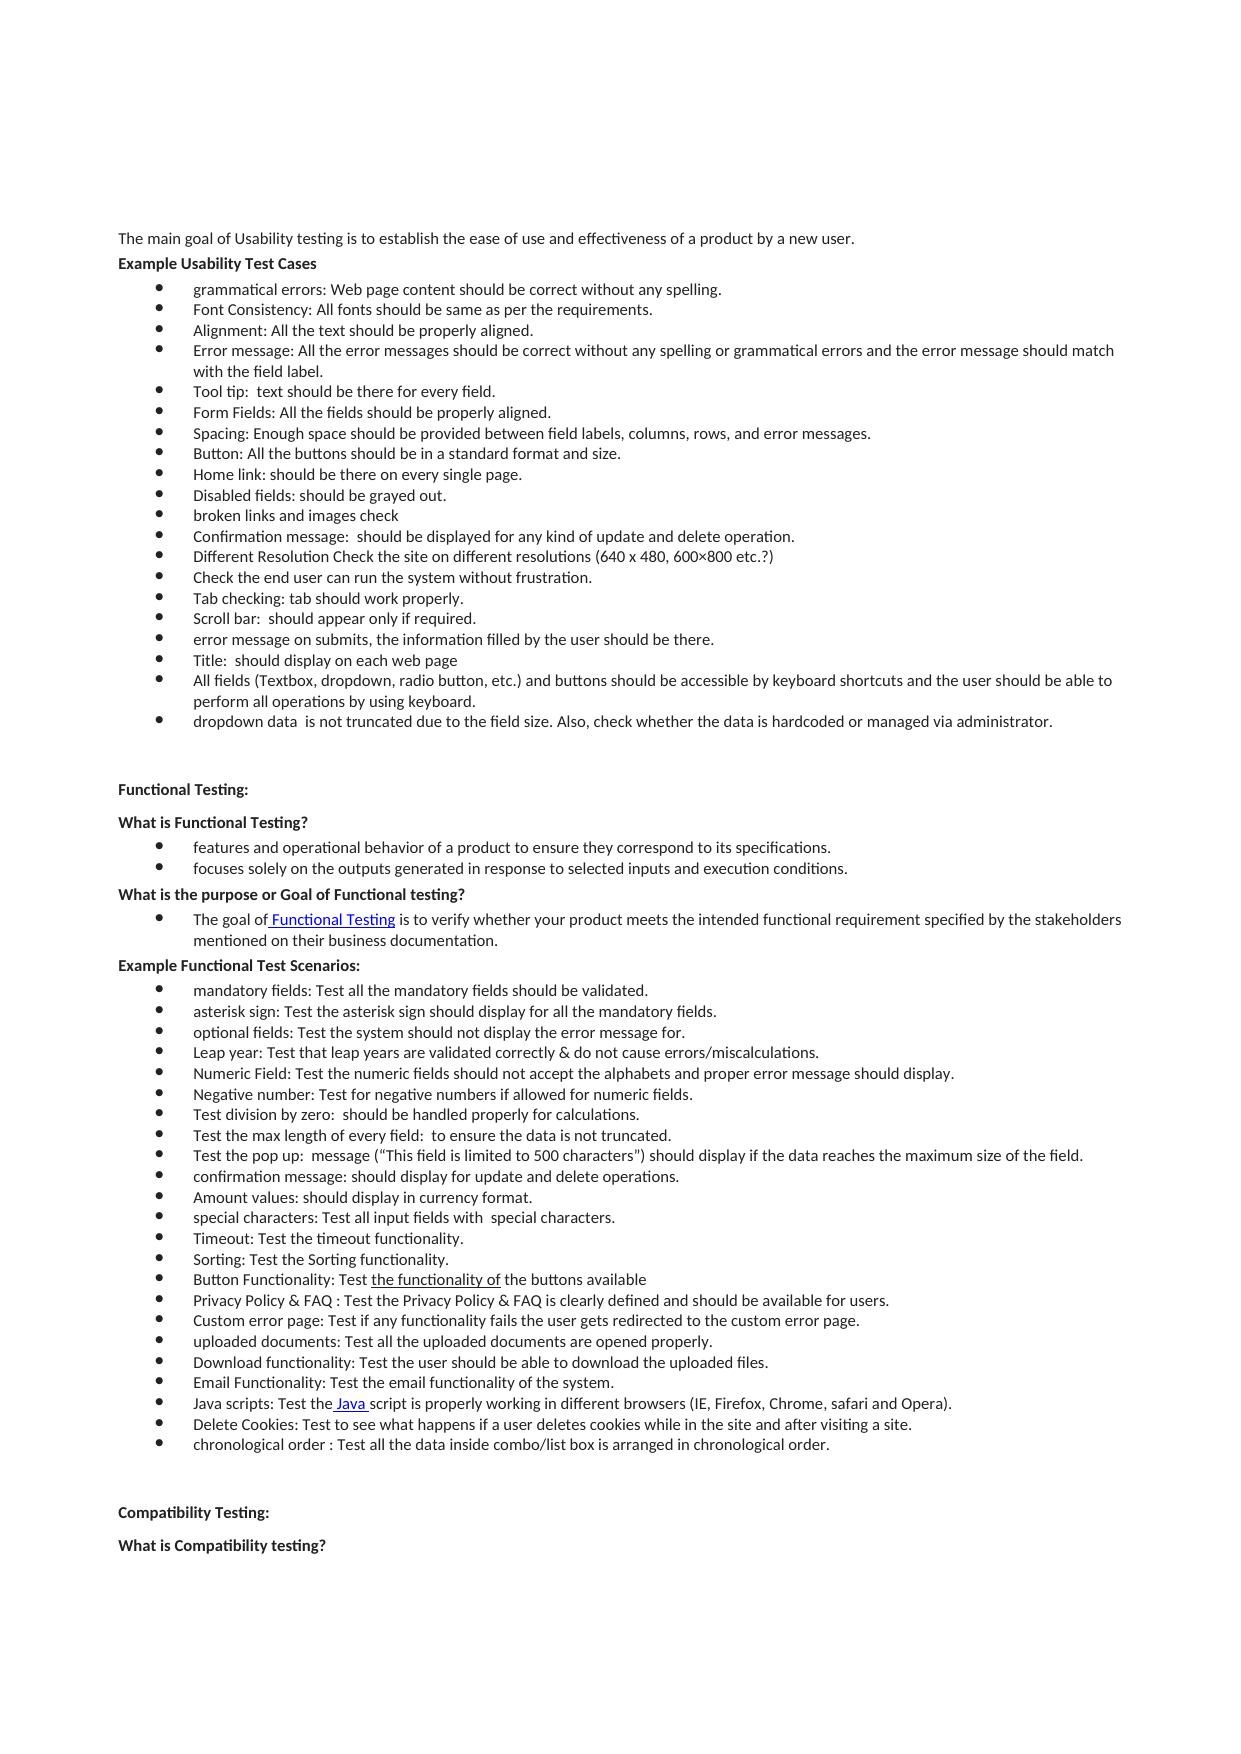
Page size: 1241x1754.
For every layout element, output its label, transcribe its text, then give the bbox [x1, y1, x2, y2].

list Sorting: Test the Sorting functionality. [156, 1249, 1122, 1269]
text The main goal of Usability testing is to establish the ease of use and effectiveness of a product by a new user. [118, 228, 1122, 248]
list Delete Cookies: Test to see what happens if a user deletes cookies while in the site and after visiting a site. [156, 1414, 1122, 1434]
list The goal of Functional Testing is to verify whether your product meets the intended functional requirement specified by the stakeholders mentioned on their business documentation. [156, 909, 1122, 950]
text Example Usability Test Cases [118, 253, 1122, 274]
text Compatibility Testing: [118, 1460, 1122, 1523]
list mandatory fields: Test all the mandatory fields should be validated. [156, 981, 1122, 1001]
text What is Functional Testing? [118, 812, 1122, 832]
list features and operational behavior of a product to ensure they correspond to its specifications. [156, 837, 1122, 858]
list Form Fields: All the fields should be properly aligned. [156, 402, 1122, 423]
list Button: All the buttons should be in a standard format and size. [156, 443, 1122, 464]
list Leap year: Test that leap years are validated correctly & do not cause errors/miscalculations. [156, 1043, 1122, 1063]
list Test division by zero: should be handled properly for calculations. [156, 1104, 1122, 1125]
list Spacing: Enough space should be provided between field labels, columns, rows, and error messages. [156, 423, 1122, 443]
list Home link: should be there on every single page. [156, 464, 1122, 485]
list Confirmation message: should be displayed for any kind of update and delete operation. [156, 526, 1122, 547]
list chronological order : Test all the data inside combo/list box is arranged in chronological order. [156, 1434, 1122, 1455]
list Numeric Field: Test the numeric fields should not accept the alphabets and proper error message should display. [156, 1063, 1122, 1084]
list Button Functionality: Test the functionality of the buttons available [156, 1269, 1122, 1290]
list Tool tip: text should be there for every field. [156, 382, 1122, 402]
text Functional Testing: [118, 737, 1122, 799]
list Font Consistency: All fonts should be same as per the requirements. [156, 299, 1122, 320]
list Privacy Policy & FAQ : Test the Privacy Policy & FAQ is clearly defined and should be available for users. [156, 1290, 1122, 1311]
list Java scripts: Test the Java script is properly working in different browsers (IE, Firefox, Chrome, safari and Opera). [156, 1393, 1122, 1414]
text Example Functional Test Scenarios: [118, 955, 1122, 976]
text What is the purpose or Goal of Functional testing? [118, 884, 1122, 904]
list Disabled fields: should be grayed out. [156, 485, 1122, 505]
list Email Functionality: Test the email functionality of the system. [156, 1373, 1122, 1393]
list Custom error page: Test if any functionality fails the user gets redirected to the custom error page. [156, 1311, 1122, 1331]
list Test the max length of every field: to ensure the data is not truncated. [156, 1125, 1122, 1146]
list Alignment: All the text should be properly aligned. [156, 320, 1122, 341]
list Test the pop up: message (“This field is limited to 500 characters”) should display if the data reaches the maximum size of the field. [156, 1146, 1122, 1166]
text What is Compatibility testing? [118, 1535, 1122, 1556]
list Amount values: should display in currency format. [156, 1187, 1122, 1208]
list broken links and images check [156, 505, 1122, 526]
list Title: should display on each web page [156, 650, 1122, 670]
list special characters: Test all input fields with special characters. [156, 1208, 1122, 1228]
list focuses solely on the outputs generated in response to selected inputs and execution conditions. [156, 858, 1122, 879]
list grammatical errors: Web page content should be correct without any spelling. [156, 279, 1122, 299]
list error message on submits, the information filled by the user should be there. [156, 629, 1122, 650]
list confirmation message: should display for update and delete operations. [156, 1166, 1122, 1187]
list Tab checking: tab should work properly. [156, 588, 1122, 608]
list Scroll bar: should appear only if required. [156, 608, 1122, 629]
list Error message: All the error messages should be correct without any spelling or grammatical errors and the error message should match with the field label. [156, 341, 1122, 382]
list All fields (Textbox, dropdown, radio button, etc.) and buttons should be accessible by keyboard shortcuts and the user should be able to perform all operations by using keyboard. [156, 670, 1122, 711]
list Check the end user can run the system without frustration. [156, 567, 1122, 588]
list uploaded documents: Test all the uploaded documents are opened properly. [156, 1331, 1122, 1352]
list Download functionality: Test the user should be able to download the uploaded files. [156, 1352, 1122, 1373]
list optional fields: Test the system should not display the error message for. [156, 1022, 1122, 1043]
list Timeout: Test the timeout functionality. [156, 1228, 1122, 1249]
list asterisk sign: Test the asterisk sign should display for all the mandatory fields. [156, 1001, 1122, 1022]
list Different Resolution Check the site on different resolutions (640 x 480, 600×800 etc.?) [156, 547, 1122, 567]
list dropdown data is not truncated due to the field size. Also, check whether the data is hardcoded or managed via administrator. [156, 711, 1122, 732]
list Negative number: Test for negative numbers if allowed for numeric fields. [156, 1084, 1122, 1104]
